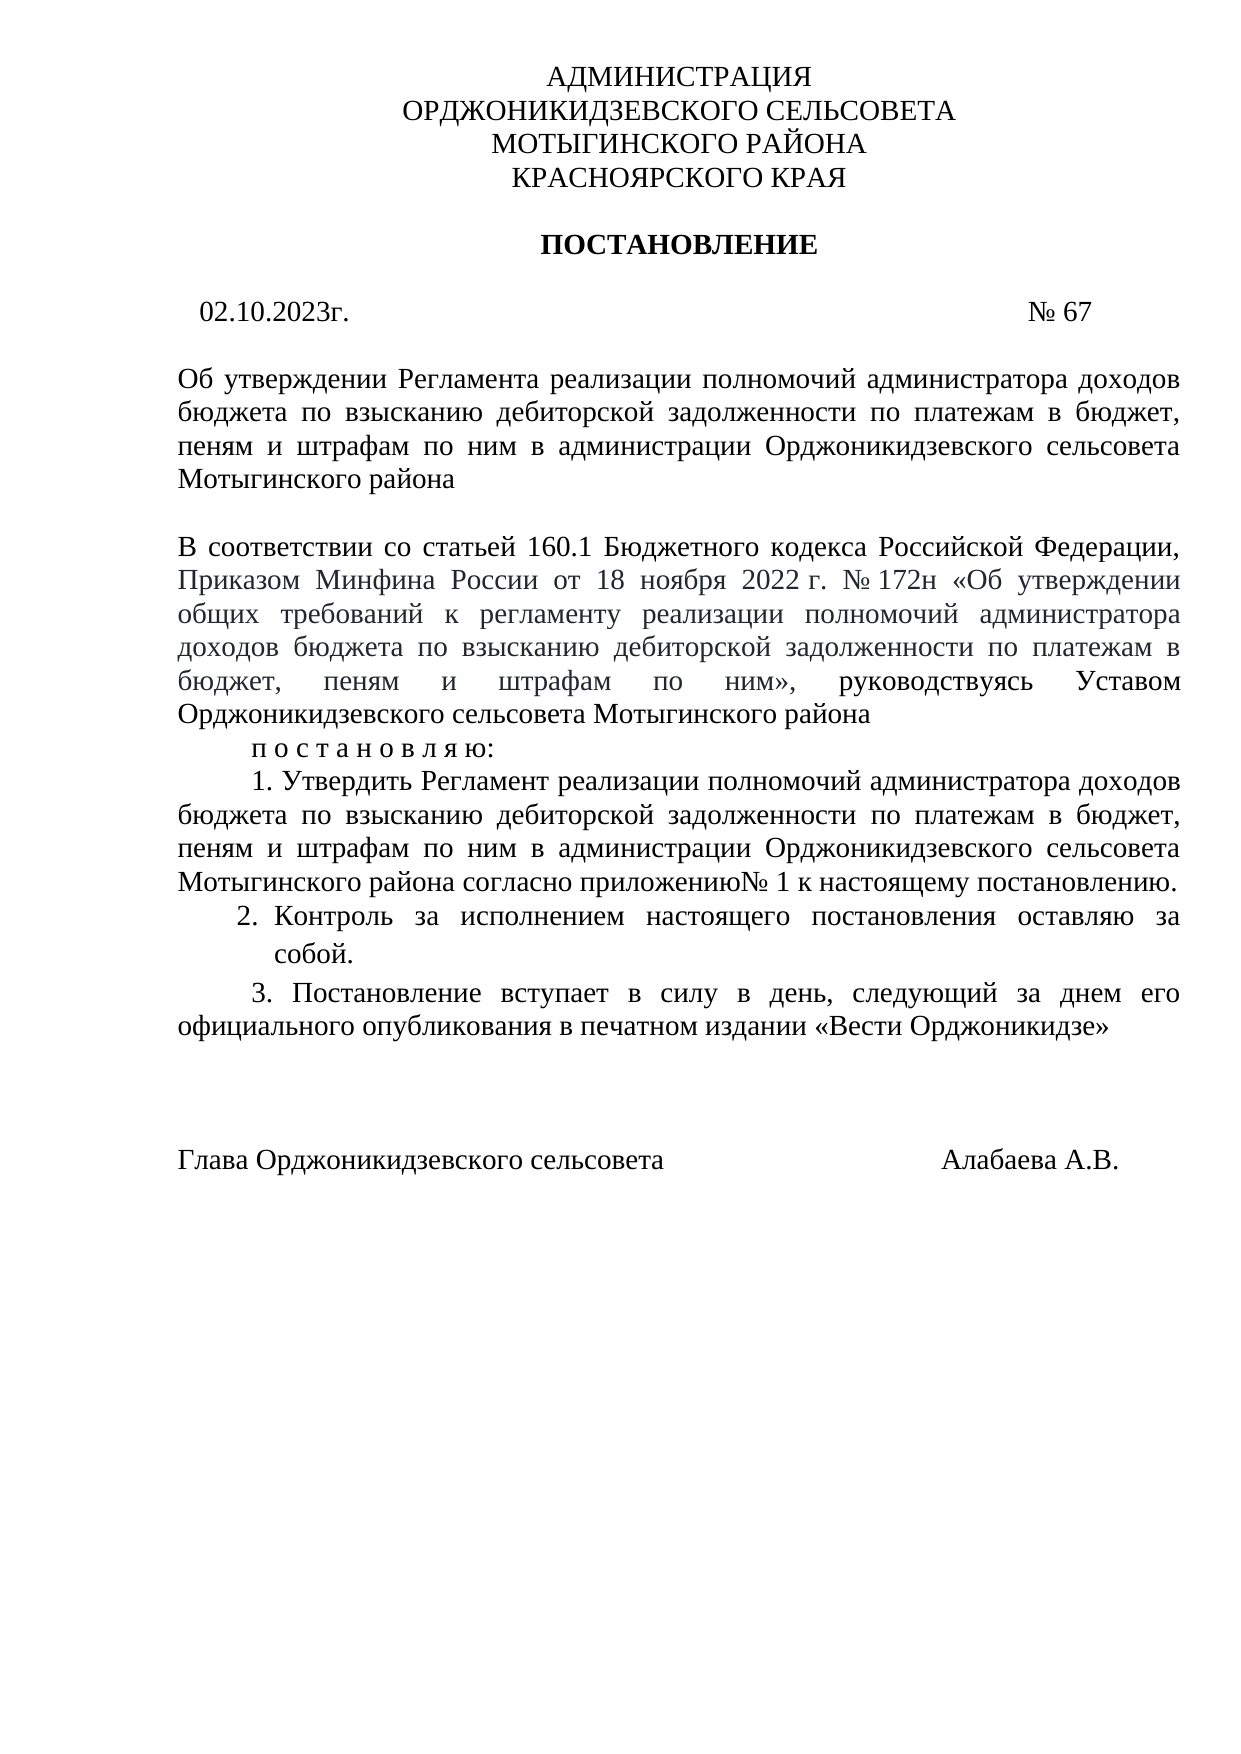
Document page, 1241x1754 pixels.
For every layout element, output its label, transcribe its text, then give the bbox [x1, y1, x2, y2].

text Глава Орджоникидзевского сельсовета Алабаева А.В. [177, 1142, 1181, 1176]
text 02.10.2023г. № 67 [177, 294, 1181, 327]
text В соответствии со статьей 160.1 Бюджетного кодекса Российской Федерации, Приказом Минфина России от 18 ноября 2022 г. № 172н «Об утверждении общих требований к регламенту реализации полномочий администратора доходов бюджета по взысканию дебиторской задолженности по платежам в бюджет, пеням и штрафам по ним», руководствуясь Уставом Орджоникидзевского сельсовета Мотыгинского района [177, 529, 1181, 596]
text ПОСТАНОВЛЕНИЕ [177, 227, 1181, 260]
list 3. Постановление вступает в силу в день, следующий за днем его официального опубликования в печатном издании «Вести Орджоникидзе» [177, 975, 1181, 1042]
text ОРДЖОНИКИДЗЕВСКОГО СЕЛЬСОВЕТА [177, 93, 1181, 126]
text АДМИНИСТРАЦИЯ [177, 59, 1181, 93]
text п о с т а н о в л я ю: [177, 730, 1181, 763]
text В соответствии со статьей 160.1 Бюджетного кодекса Российской Федерации, Приказом Минфина России от 18 ноября 2022 г. № 172н «Об утверждении общих требований к регламенту реализации полномочий администратора доходов бюджета по взысканию дебиторской задолженности по платежам в бюджет, пеням и штрафам по ним», руководствуясь Уставом Орджоникидзевского сельсовета Мотыгинского района [177, 663, 1181, 730]
text МОТЫГИНСКОГО РАЙОНА [177, 126, 1181, 160]
text КРАСНОЯРСКОГО КРАЯ [177, 160, 1181, 193]
list Контроль за исполнением настоящего постановления оставляю за собой. [236, 898, 1181, 970]
text Об утверждении Регламента реализации полномочий администратора доходов бюджета по взысканию дебиторской задолженности по платежам в бюджет, пеням и штрафам по ним в администрации Орджоникидзевского сельсовета Мотыгинского района [177, 361, 1181, 495]
text 1. Утвердить Регламент реализации полномочий администратора доходов бюджета по взысканию дебиторской задолженности по платежам в бюджет, пеням и штрафам по ним в администрации Орджоникидзевского сельсовета Мотыгинского района согласно приложению№ 1 к настоящему постановлению. [177, 763, 1181, 898]
